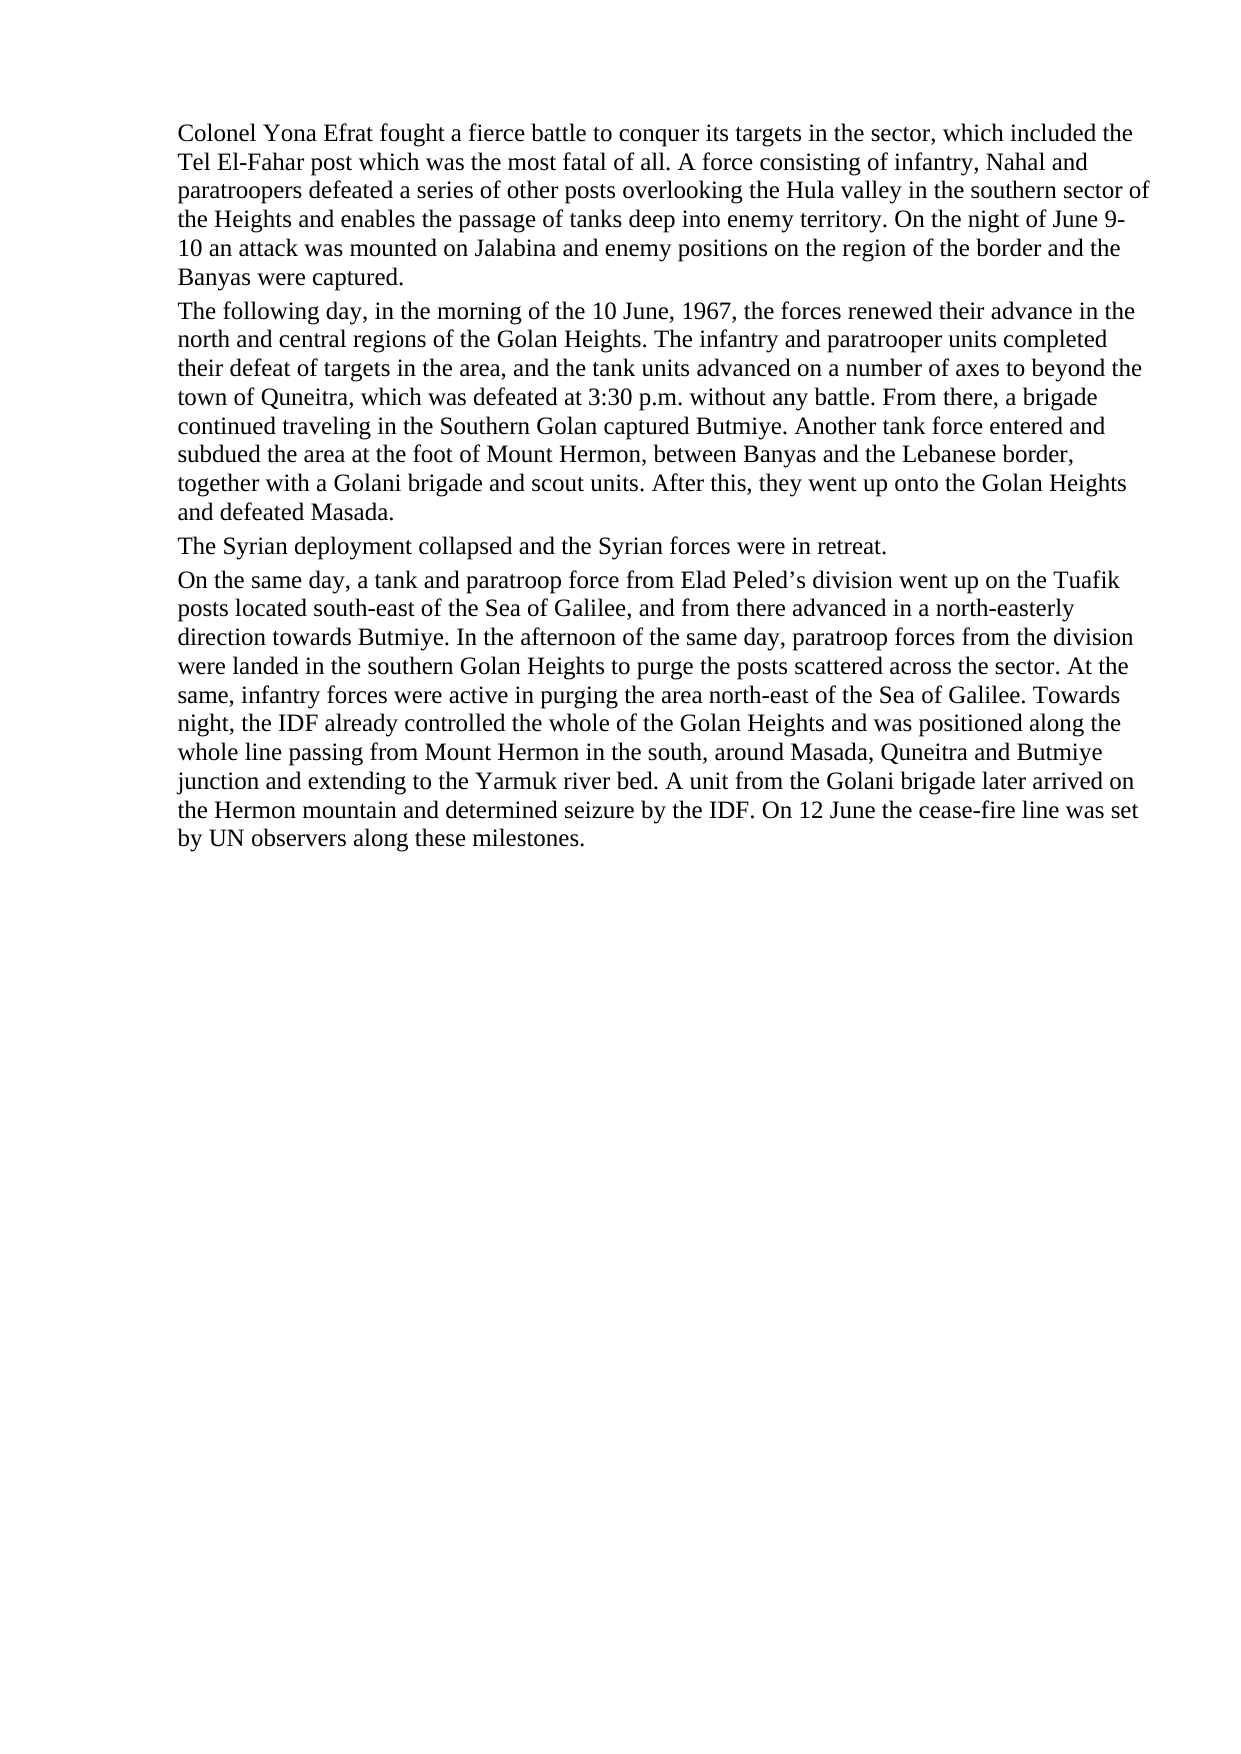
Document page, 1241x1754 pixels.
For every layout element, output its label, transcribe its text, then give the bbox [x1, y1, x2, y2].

text The Syrian deployment collapsed and the Syrian forces were in retreat. [177, 531, 1152, 559]
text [177, 118, 1152, 291]
text On the same day, a tank and paratroop force from Elad Peled’s division went up on the Tuafik posts located south-east of the Sea of Galilee, and from there advanced in a north-easterly direction towards Butmiye. In the afternoon of the same day, paratroop forces from the division were landed in the southern Golan Heights to purge the posts scattered across the sector. At the same, infantry forces were active in purging the area north-east of the Sea of Galilee. Towards night, the IDF already controlled the whole of the Golan Heights and was positioned along the whole line passing from Mount Hermon in the south, around Masada, Quneitra and Butmiye junction and extending to the Yarmuk river bed. A unit from the Golani brigade later arrived on the Hermon mountain and determined seizure by the IDF. On 12 June the cease-fire line was set by UN observers along these milestones. [177, 565, 1152, 852]
text The following day, in the morning of the 10 June, 1967, the forces renewed their advance in the north and central regions of the Golan Heights. The infantry and paratrooper units completed their defeat of targets in the area, and the tank units advanced on a number of axes to beyond the town of Quneitra, which was defeated at 3:30 p.m. without any battle. From there, a brigade continued traveling in the Southern Golan captured Butmiye. Another tank force entered and subdued the area at the foot of Mount Hermon, between Banyas and the Lebanese border, together with a Golani brigade and scout units. After this, they went up onto the Golan Heights and defeated Masada. [177, 296, 1152, 526]
